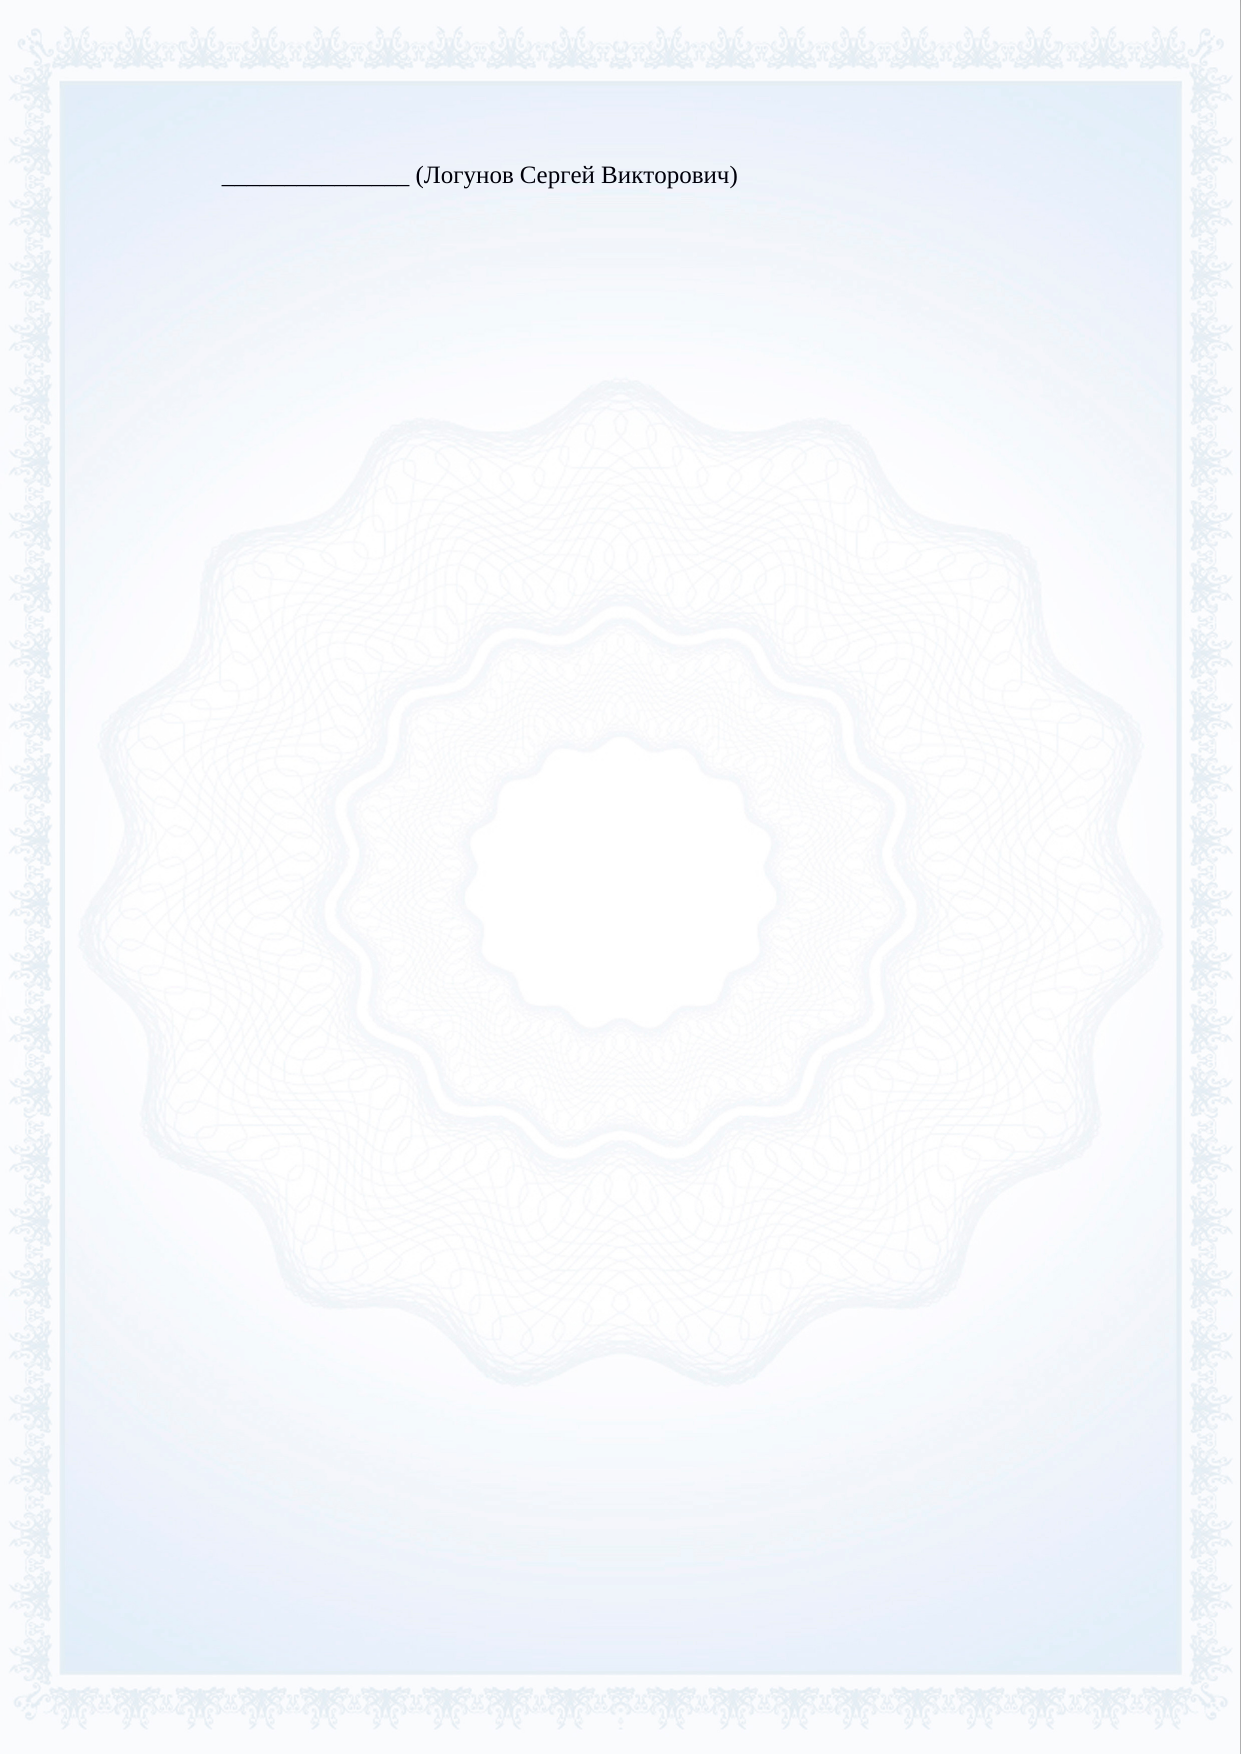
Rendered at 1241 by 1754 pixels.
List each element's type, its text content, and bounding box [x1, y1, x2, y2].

text _______________ (Логунов Сергей Викторович) [177, 160, 1122, 189]
picture [0, 0, 1241, 1754]
